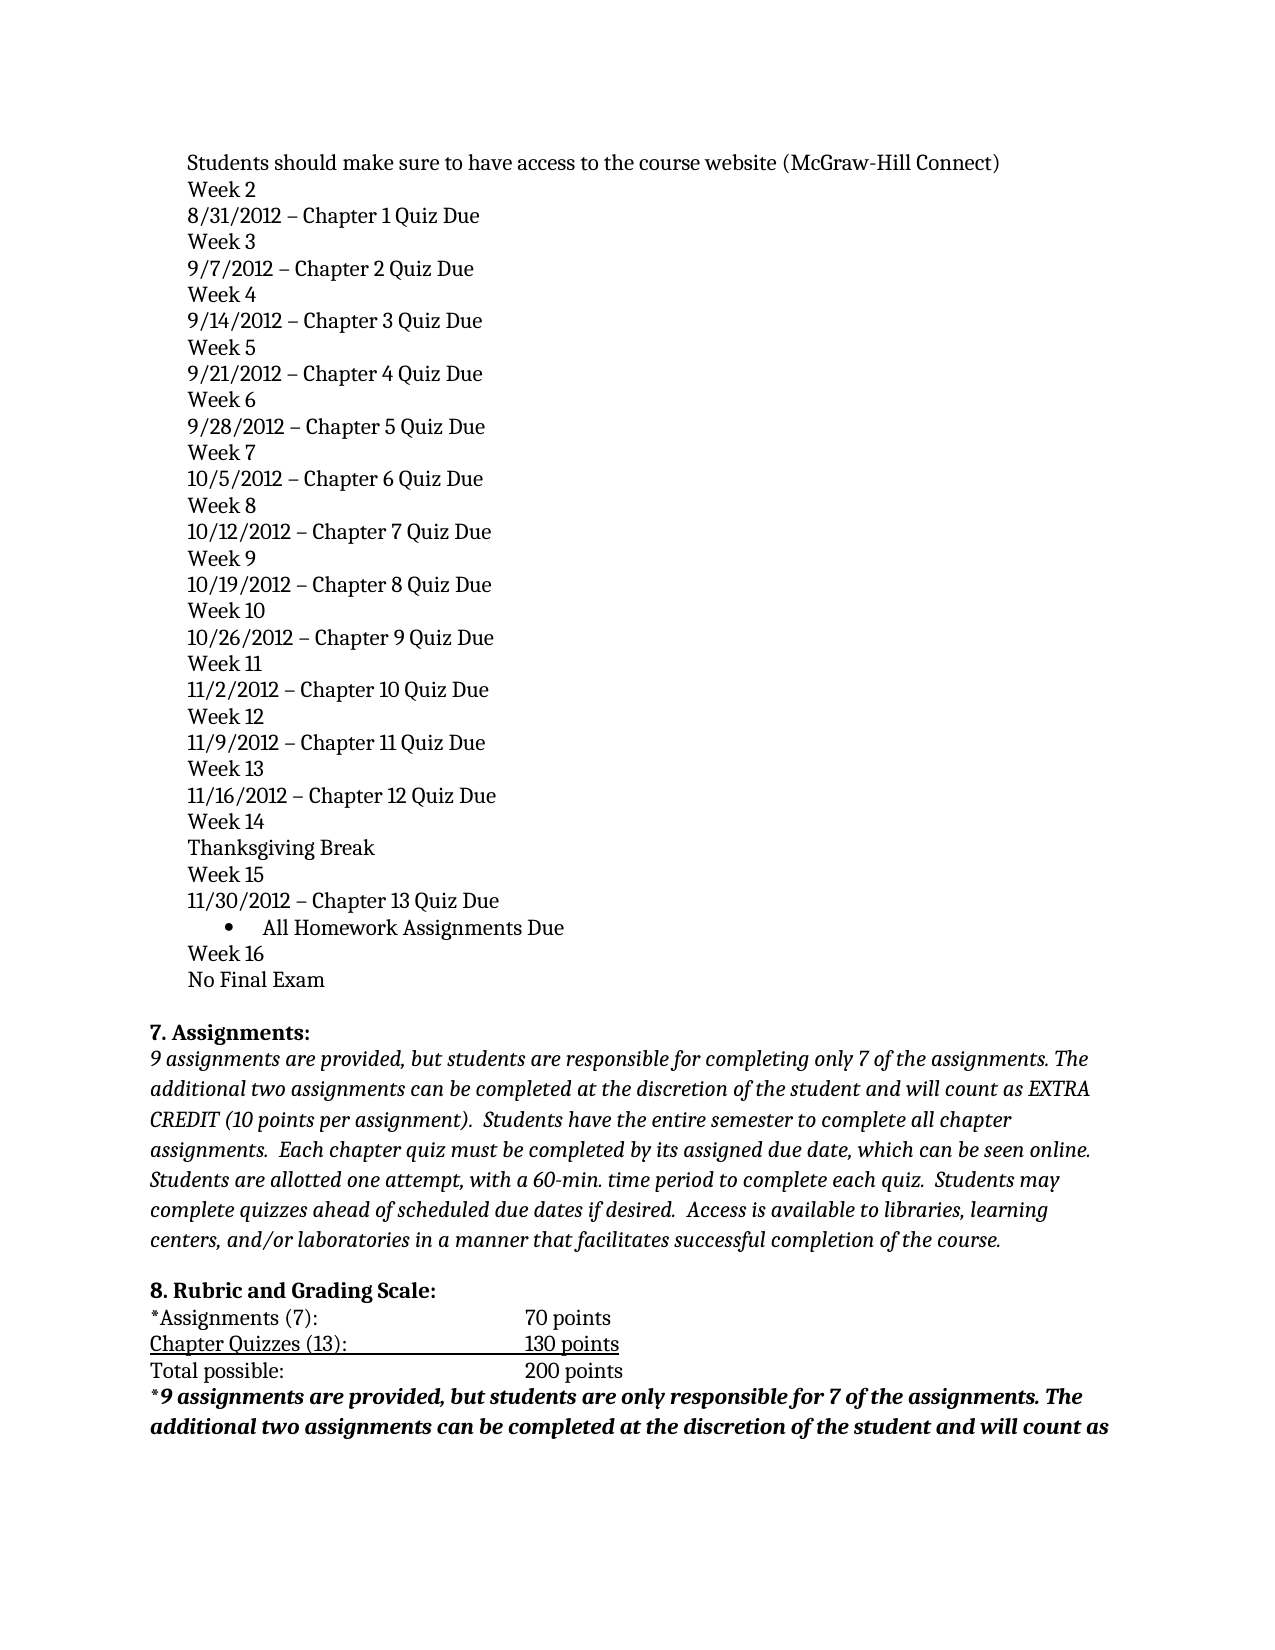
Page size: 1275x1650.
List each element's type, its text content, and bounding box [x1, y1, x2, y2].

text No Final Exam [187, 967, 1125, 993]
text 9/21/2012 – Chapter 4 Quiz Due [187, 361, 1125, 387]
text Week 15 [187, 862, 1125, 888]
text *Assignments (7): 70 points [150, 1305, 1125, 1331]
text Week 10 [187, 598, 1125, 624]
text Chapter Quizzes (13): 130 points [150, 1331, 1125, 1357]
text Week 9 [187, 545, 1125, 572]
text 9 assignments are provided, but students are responsible for completing only 7 of the assignments. The additional two assignments can be completed at the discretion of the student and will count as EXTRA CREDIT (10 points per assignment). Students have the entire semester to complete all chapter assignments. Each chapter quiz must be completed by its assigned due date, which can be seen online. Students are allotted one attempt, with a 60-min. time period to complete each quiz. Students may complete quizzes ahead of scheduled due dates if desired. Access is available to libraries, learning centers, and/or laboratories in a manner that facilitates successful completion of the course. [150, 1046, 1125, 1254]
text Thanksgiving Break [187, 835, 1125, 862]
text Week 8 [187, 493, 1125, 519]
text 11/2/2012 – Chapter 10 Quiz Due [187, 677, 1125, 703]
text Week 11 [187, 651, 1125, 677]
text Students should make sure to have access to the course website (McGraw-Hill Connect) [187, 150, 1125, 176]
text 10/19/2012 – Chapter 8 Quiz Due [187, 572, 1125, 598]
text Week 12 [187, 703, 1125, 730]
text 9/14/2012 – Chapter 3 Quiz Due [187, 308, 1125, 334]
text Week 3 [187, 229, 1125, 255]
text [150, 1384, 1125, 1440]
text 11/9/2012 – Chapter 11 Quiz Due [187, 730, 1125, 756]
text 10/5/2012 – Chapter 6 Quiz Due [150, 466, 1125, 493]
text Week 14 [187, 809, 1125, 835]
text Week 4 [187, 282, 1125, 308]
text 9/7/2012 – Chapter 2 Quiz Due [187, 255, 1125, 282]
text 8. Rubric and Grading Scale: [150, 1278, 1125, 1305]
text 11/30/2012 – Chapter 13 Quiz Due [187, 888, 1125, 914]
text 9/28/2012 – Chapter 5 Quiz Due [187, 413, 1125, 440]
text 10/12/2012 – Chapter 7 Quiz Due [187, 519, 1125, 545]
text Week 16 [187, 941, 1125, 967]
text Week 7 [187, 440, 1125, 466]
text 10/26/2012 – Chapter 9 Quiz Due [187, 624, 1125, 651]
text Week 2 [187, 176, 1125, 203]
text Total possible: 200 points [150, 1357, 1125, 1384]
text 7. Assignments: [150, 1020, 1125, 1046]
text Week 5 [187, 334, 1125, 361]
text 11/16/2012 – Chapter 12 Quiz Due [187, 782, 1125, 809]
text Week 6 [187, 387, 1125, 413]
text 8/31/2012 – Chapter 1 Quiz Due [187, 203, 1125, 229]
text Week 13 [187, 756, 1125, 782]
list All Homework Assignments Due [225, 914, 1125, 941]
